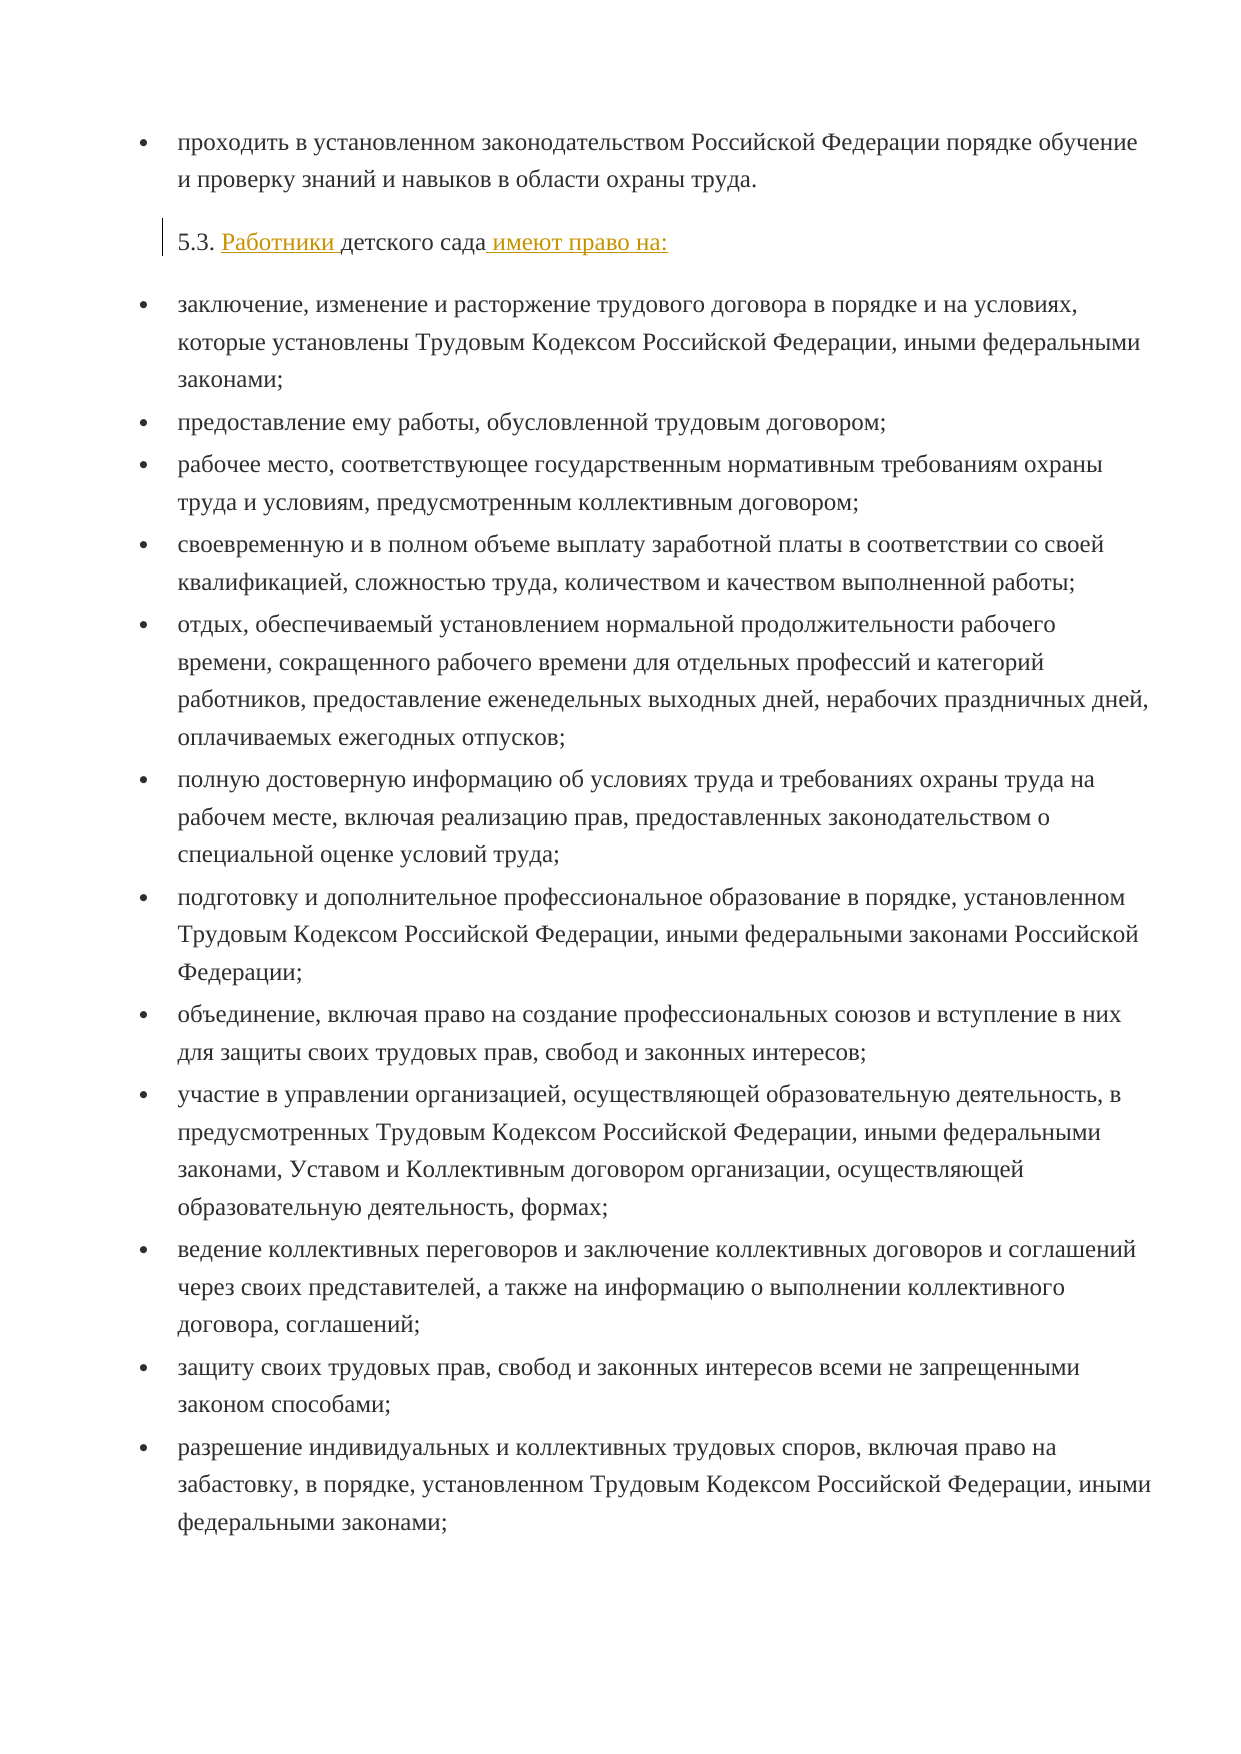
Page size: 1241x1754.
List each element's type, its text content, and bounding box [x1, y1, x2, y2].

list участие в управлении организацией, осуществляющей образовательную деятельность, в предусмотренных Трудовым Кодексом Российской Федерации, иными федеральными законами, Уставом и Коллективным договором организации, осуществляющей образовательную деятельность, формах; [140, 1071, 1152, 1221]
list подготовку и дополнительное профессиональное образование в порядке, установленном Трудовым Кодексом Российской Федерации, иными федеральными законами Российской Федерации; [140, 873, 1152, 986]
list рабочее место, соответствующее государственным нормативным требованиям охраны труда и условиям, предусмотренным коллективным договором; [140, 441, 1152, 516]
list объединение, включая право на создание профессиональных союзов и вступление в них для защиты своих трудовых прав, свобод и законных интересов; [140, 991, 1152, 1066]
list своевременную и в полном объеме выплату заработной платы в соответствии со своей квалификацией, сложностью труда, количеством и качеством выполненной работы; [140, 521, 1152, 596]
list проходить в установленном законодательством Российской Федерации порядке обучение и проверку знаний и навыков в области охраны труда. [140, 118, 1152, 193]
list ведение коллективных переговоров и заключение коллективных договоров и соглашений через своих представителей, а также на информацию о выполнении коллективного договора, соглашений; [140, 1226, 1152, 1338]
list предоставление ему работы, обусловленной трудовым договором; [140, 398, 1152, 436]
list разрешение индивидуальных и коллективных трудовых споров, включая право на забастовку, в порядке, установленном Трудовым Кодексом Российской Федерации, иными федеральными законами; [140, 1423, 1152, 1536]
list заключение, изменение и расторжение трудового договора в порядке и на условиях, которые установлены Трудовым Кодексом Российской Федерации, иными федеральными законами; [140, 281, 1152, 393]
list защиту своих трудовых прав, свобод и законных интересов всеми не запрещенными законом способами; [140, 1343, 1152, 1418]
text 5.3. детского сада [177, 218, 1152, 256]
list полную достоверную информацию об условиях труда и требованиях охраны труда на рабочем месте, включая реализацию прав, предоставленных законодательством о специальной оценке условий труда; [140, 756, 1152, 868]
list отдых, обеспечиваемый установлением нормальной продолжительности рабочего времени, сокращенного рабочего времени для отдельных профессий и категорий работников, предоставление еженедельных выходных дней, нерабочих праздничных дней, оплачиваемых ежегодных отпусков; [140, 601, 1152, 751]
